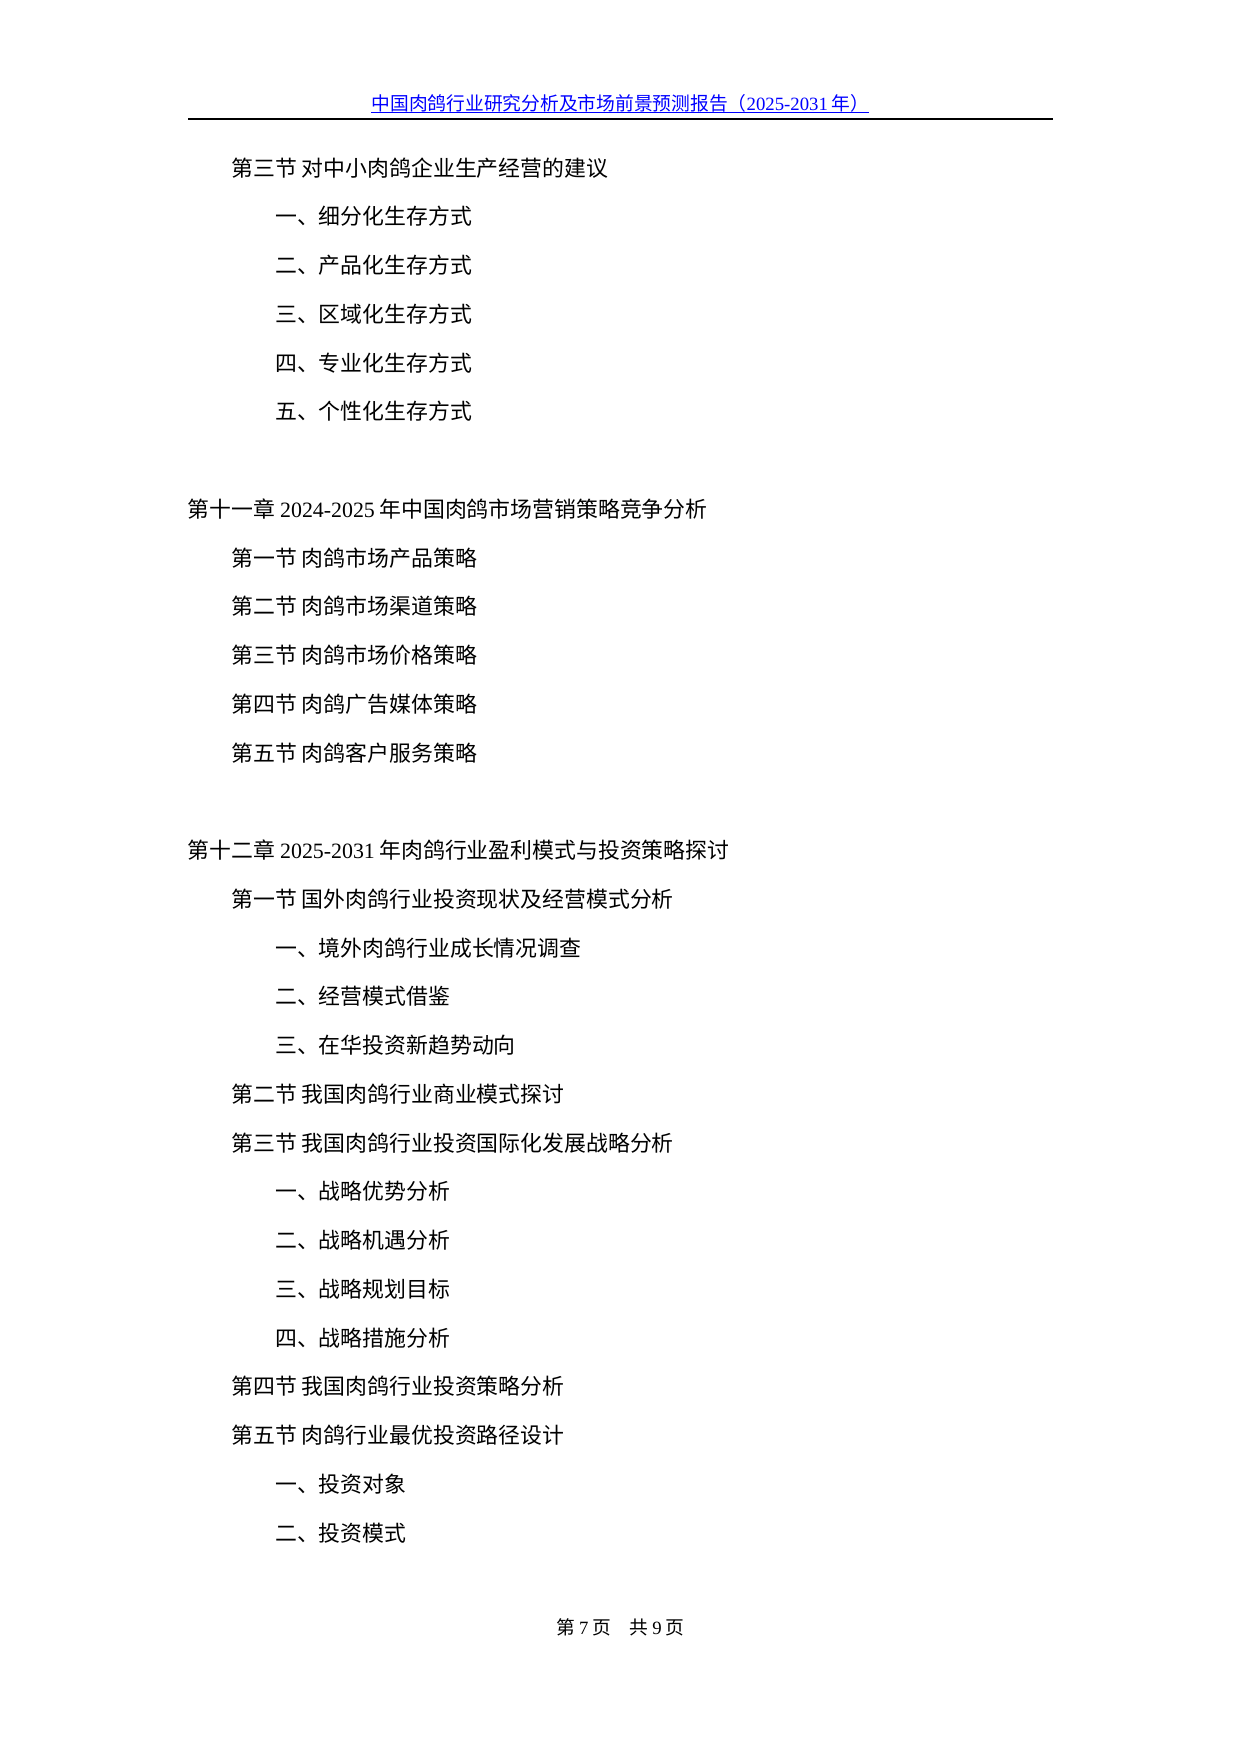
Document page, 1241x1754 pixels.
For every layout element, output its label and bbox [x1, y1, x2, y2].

text [187, 150, 1053, 1548]
